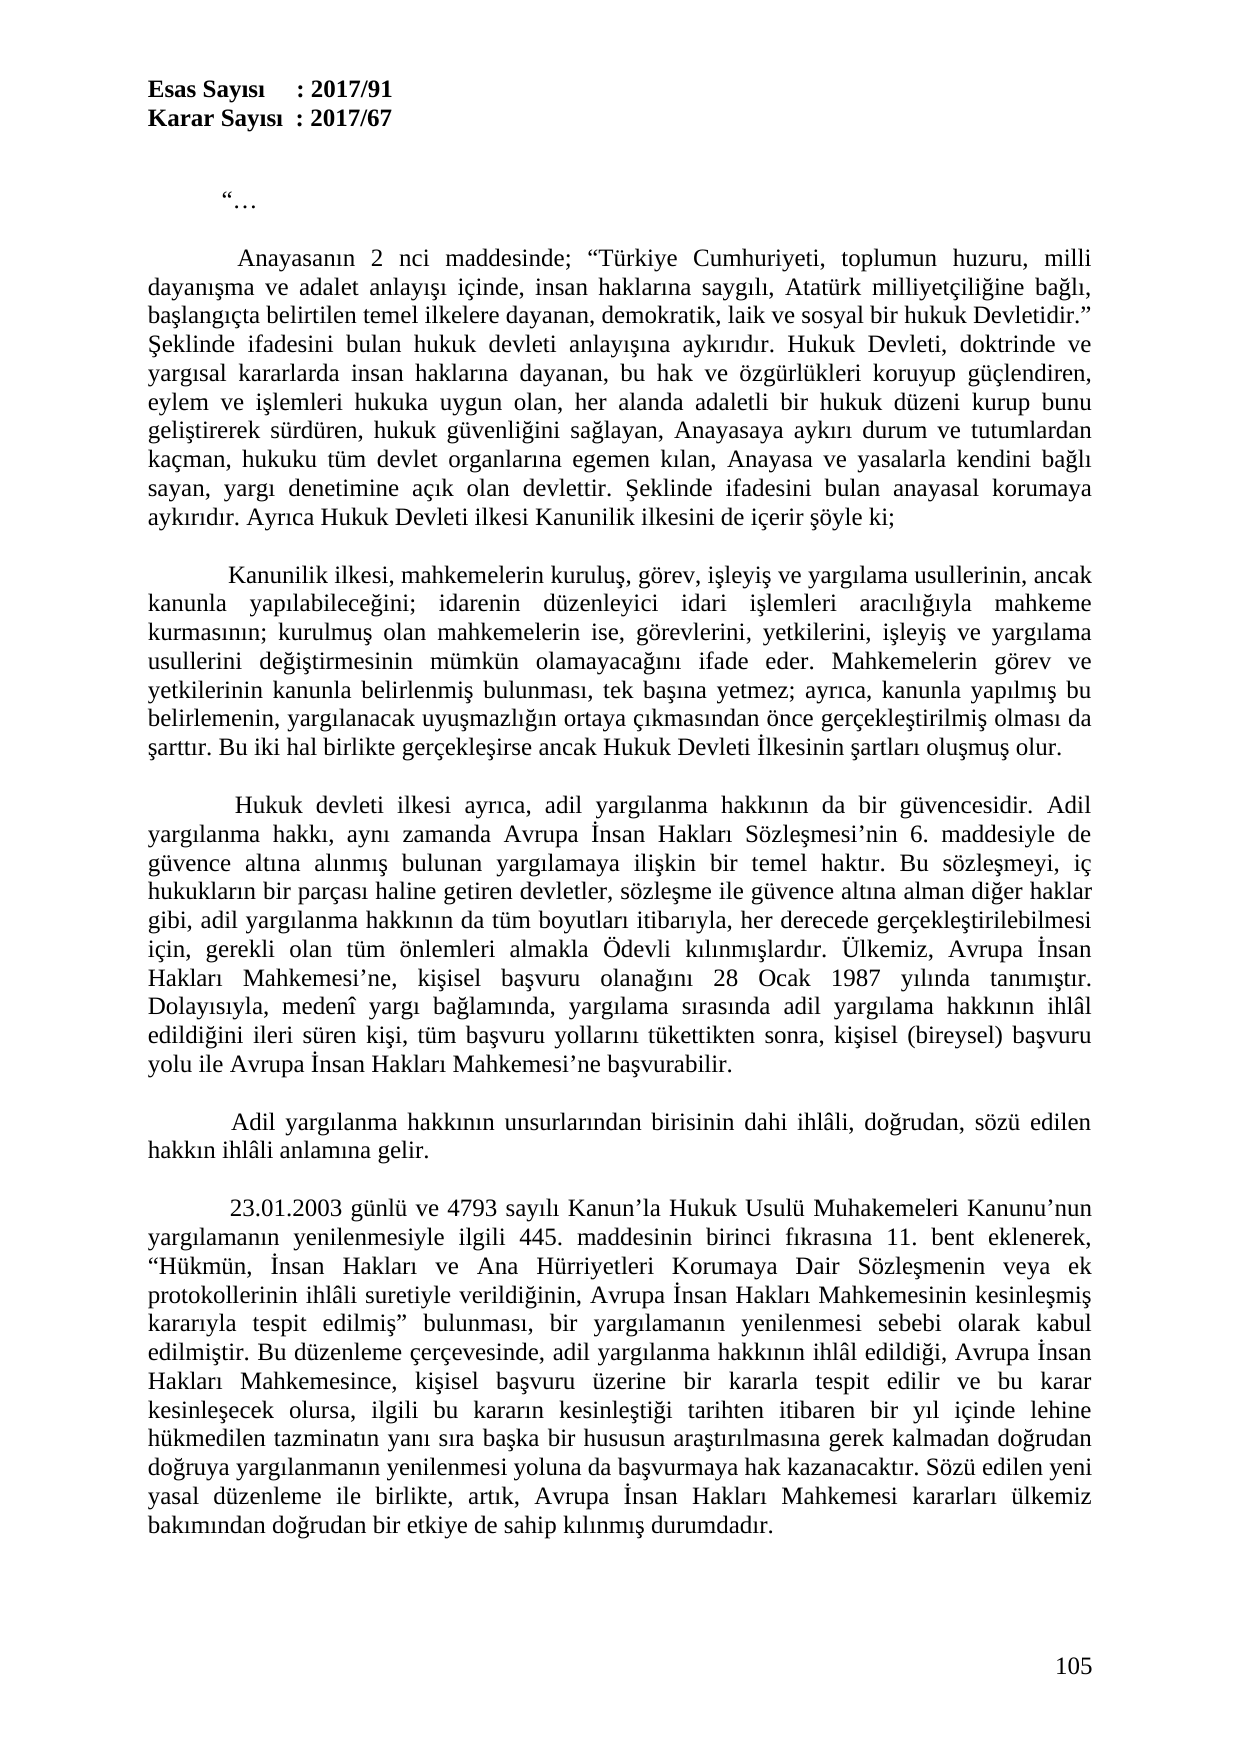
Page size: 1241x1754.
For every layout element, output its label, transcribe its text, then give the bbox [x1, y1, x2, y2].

text 23.01.2003 günlü ve 4793 sayılı Kanun’la Hukuk Usulü Muhakemeleri Kanunu’nun yargılamanın yenilenmesiyle ilgili 445. maddesinin birinci fıkrasına 11. bent eklenerek, “Hükmün, İnsan Hakları ve Ana Hürriyetleri Korumaya Dair Sözleşmenin veya ek protokollerinin ihlâli suretiyle verildiğinin, Avrupa İnsan Hakları Mahkemesinin kesinleşmiş kararıyla tespit edilmiş” bulunması, bir yargılamanın yenilenmesi sebebi olarak kabul edilmiştir. Bu düzenleme çerçevesinde, adil yargılanma hakkının ihlâl edildiği, Avrupa İnsan Hakları Mahkemesince, kişisel başvuru üzerine bir kararla tespit edilir ve bu karar kesinleşecek olursa, ilgili bu kararın kesinleştiği tarihten itibaren bir yıl içinde lehine hükmedilen tazminatın yanı sıra başka bir hususun araştırılmasına gerek kalmadan doğrudan doğruya yargılanmanın yenilenmesi yoluna da başvurmaya hak kazanacaktır. Sözü edilen yeni yasal düzenleme ile birlikte, artık, Avrupa İnsan Hakları Mahkemesi kararları ülkemiz bakımından doğrudan bir etkiye de sahip kılınmış durumdadır. [148, 1193, 1093, 1538]
text “… [148, 185, 1093, 214]
text Hukuk devleti ilkesi ayrıca, adil yargılanma hakkının da bir güvencesidir. Adil yargılanma hakkı, aynı zamanda Avrupa İnsan Hakları Sözleşmesi’nin 6. maddesiyle de güvence altına alınmış bulunan yargılamaya ilişkin bir temel haktır. Bu sözleşmeyi, iç hukukların bir parçası haline getiren devletler, sözleşme ile güvence altına alman diğer haklar gibi, adil yargılanma hakkının da tüm boyutları itibarıyla, her derecede gerçekleştirilebilmesi için, gerekli olan tüm önlemleri almakla Ödevli kılınmışlardır. Ülkemiz, Avrupa İnsan Hakları Mahkemesi’ne, kişisel başvuru olanağını 28 Ocak 1987 yılında tanımıştır. Dolayısıyla, medenî yargı bağlamında, yargılama sırasında adil yargılama hakkının ihlâl edildiğini ileri süren kişi, tüm başvuru yollarını tükettikten sonra, kişisel (bireysel) başvuru yolu ile Avrupa İnsan Hakları Mahkemesi’ne başvurabilir. [148, 790, 1093, 1078]
text Kanunilik ilkesi, mahkemelerin kuruluş, görev, işleyiş ve yargılama usullerinin, ancak kanunla yapılabileceğini; idarenin düzenleyici idari işlemleri aracılığıyla mahkeme kurmasının; kurulmuş olan mahkemelerin ise, görevlerini, yetkilerini, işleyiş ve yargılama usullerini değiştirmesinin mümkün olamayacağını ifade eder. Mahkemelerin görev ve yetkilerinin kanunla belirlenmiş bulunması, tek başına yetmez; ayrıca, kanunla yapılmış bu belirlemenin, yargılanacak uyuşmazlığın ortaya çıkmasından önce gerçekleştirilmiş olması da şarttır. Bu iki hal birlikte gerçekleşirse ancak Hukuk Devleti İlkesinin şartları oluşmuş olur. [148, 560, 1093, 761]
text Anayasanın 2 nci maddesinde; “Türkiye Cumhuriyeti, toplumun huzuru, milli dayanışma ve adalet anlayışı içinde, insan haklarına saygılı, Atatürk milliyetçiliğine bağlı, başlangıçta belirtilen temel ilkelere dayanan, demokratik, laik ve sosyal bir hukuk Devletidir.” Şeklinde ifadesini bulan hukuk devleti anlayışına aykırıdır. Hukuk Devleti, doktrinde ve yargısal kararlarda insan haklarına dayanan, bu hak ve özgürlükleri koruyup güçlendiren, eylem ve işlemleri hukuka uygun olan, her alanda adaletli bir hukuk düzeni kurup bunu geliştirerek sürdüren, hukuk güvenliğini sağlayan, Anayasaya aykırı durum ve tutumlardan kaçman, hukuku tüm devlet organlarına egemen kılan, Anayasa ve yasalarla kendini bağlı sayan, yargı denetimine açık olan devlettir. Şeklinde ifadesini bulan anayasal korumaya aykırıdır. Ayrıca Hukuk Devleti ilkesi Kanunilik ilkesini de içerir şöyle ki; [148, 243, 1093, 531]
text Adil yargılanma hakkının unsurlarından birisinin dahi ihlâli, doğrudan, sözü edilen hakkın ihlâli anlamına gelir. [148, 1107, 1093, 1164]
